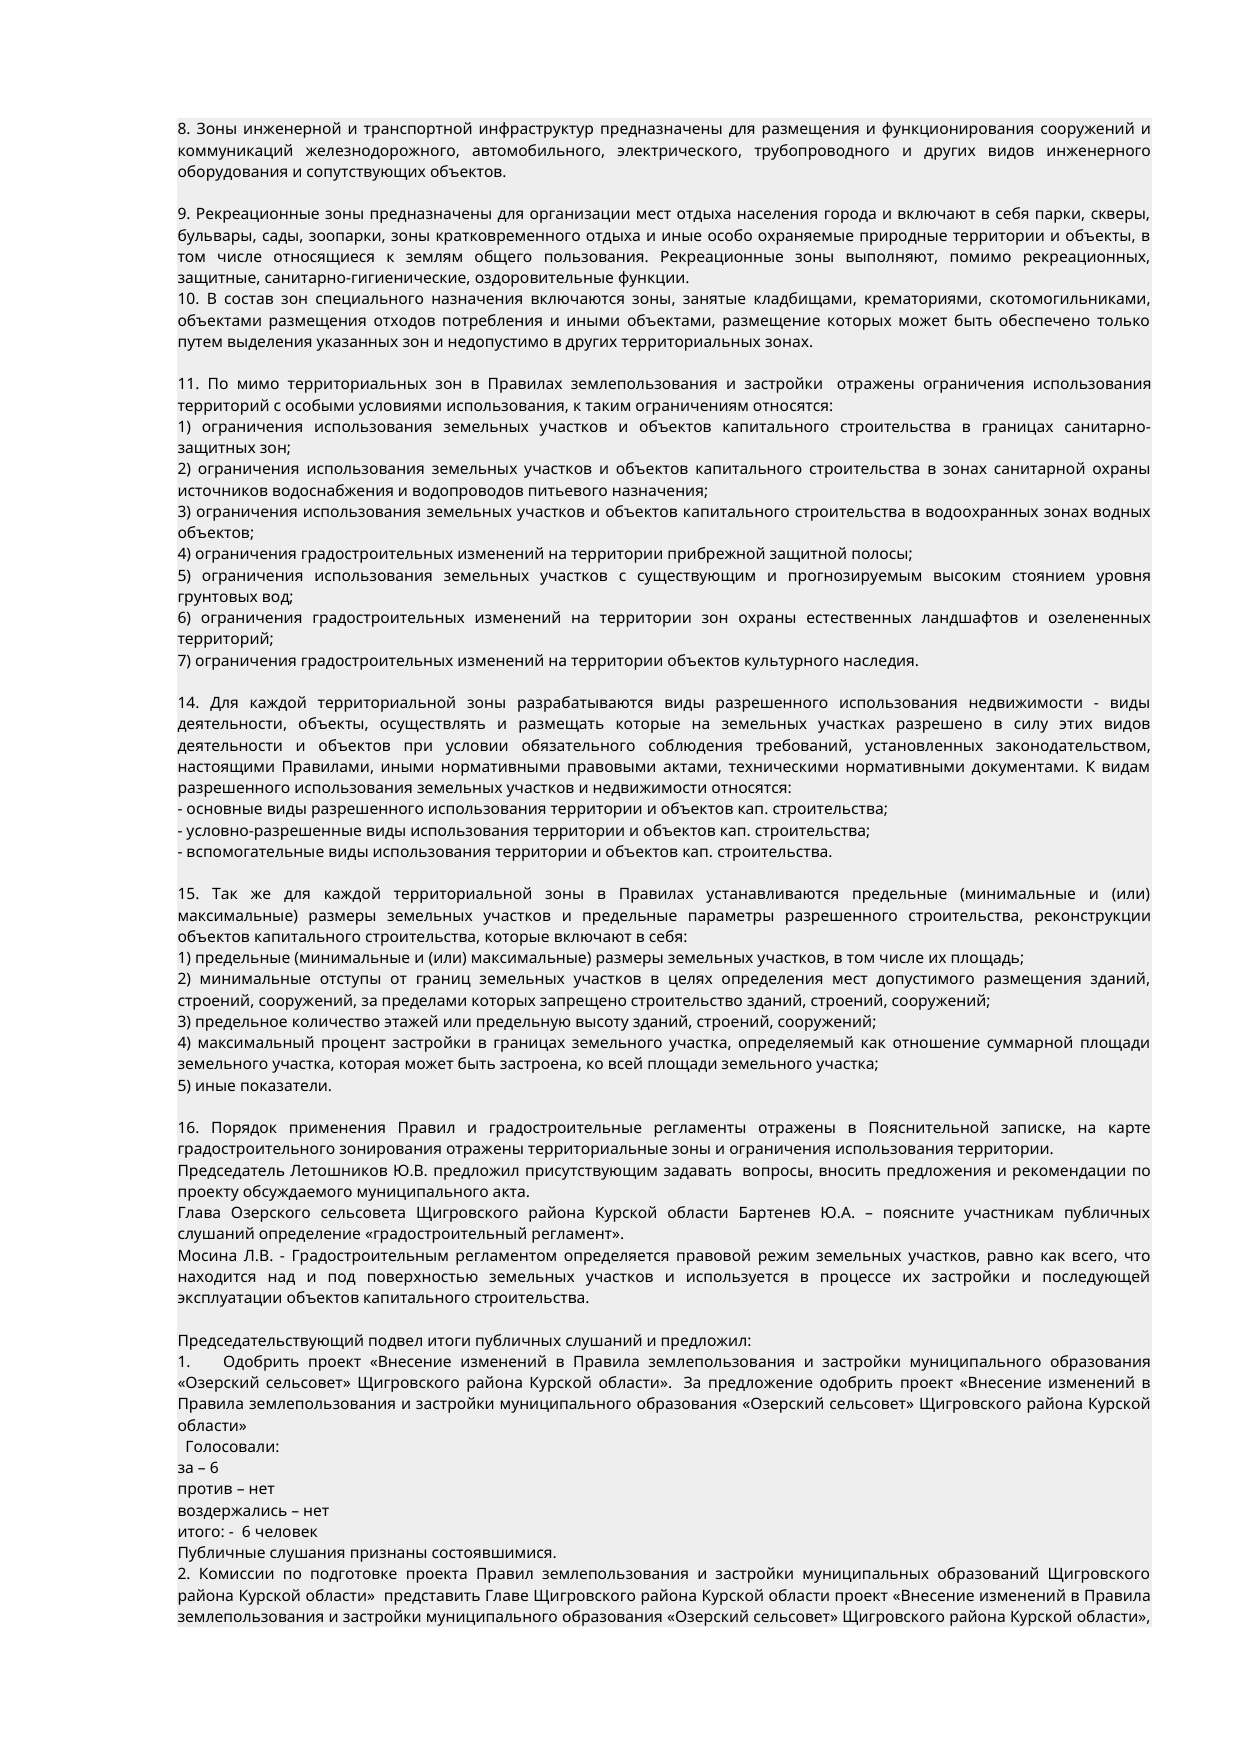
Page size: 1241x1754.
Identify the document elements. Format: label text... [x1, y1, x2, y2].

text Председательствующий подвел итоги публичных слушаний и предложил: [177, 1329, 1152, 1351]
text 2) ограничения использования земельных участков и объектов капитального строительства в зонах санитарной охраны источников водоснабжения и водопроводов питьевого назначения; [177, 458, 1152, 501]
text 5) иные показатели. [177, 1074, 1152, 1096]
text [177, 1563, 1152, 1627]
text 3) предельное количество этажей или предельную высоту зданий, строений, сооружений; [177, 1011, 1152, 1032]
text Голосовали: [177, 1436, 1152, 1457]
text Председатель Летошников Ю.В. предложил присутствующим задавать вопросы, вносить предложения и рекомендации по проекту обсуждаемого муниципального акта. [177, 1159, 1152, 1202]
text - вспомогательные виды использования территории и объектов кап. строительства. [177, 841, 1152, 862]
text 4) максимальный процент застройки в границах земельного участка, определяемый как отношение суммарной площади земельного участка, которая может быть застроена, ко всей площади земельного участка; [177, 1032, 1152, 1074]
text 10. В состав зон специального назначения включаются зоны, занятые кладбищами, крематориями, скотомогильниками, объектами размещения отходов потребления и иными объектами, размещение которых может быть обеспечено только путем выделения указанных зон и недопустимо в других территориальных зонах. [177, 288, 1152, 352]
text - основные виды разрешенного использования территории и объектов кап. строительства; [177, 798, 1152, 819]
text 2) минимальные отступы от границ земельных участков в целях определения мест допустимого размещения зданий, строений, сооружений, за пределами которых запрещено строительство зданий, строений, сооружений; [177, 968, 1152, 1011]
text 6) ограничения градостроительных изменений на территории зон охраны естественных ландшафтов и озелененных территорий; [177, 607, 1152, 649]
text итого: - 6 человек [177, 1521, 1152, 1542]
text 4) ограничения градостроительных изменений на территории прибрежной защитной полосы; [177, 543, 1152, 564]
text 15. Так же для каждой территориальной зоны в Правилах устанавливаются предельные (минимальные и (или) максимальные) размеры земельных участков и предельные параметры разрешенного строительства, реконструкции объектов капитального строительства, которые включают в себя: [177, 883, 1152, 947]
text 11. По мимо территориальных зон в Правилах землепользования и застройки отражены ограничения использования территорий с особыми условиями использования, к таким ограничениям относятся: [177, 373, 1152, 416]
text Мосина Л.В. - Градостроительным регламентом определяется правовой режим земельных участков, равно как всего, что находится над и под поверхностью земельных участков и используется в процессе их застройки и последующей эксплуатации объектов капитального строительства. [177, 1244, 1152, 1308]
text 1) ограничения использования земельных участков и объектов капитального строительства в границах санитарно-защитных зон; [177, 416, 1152, 458]
text 5) ограничения использования земельных участков с существующим и прогнозируемым высоким стоянием уровня грунтовых вод; [177, 564, 1152, 607]
text Публичные слушания признаны состоявшимися. [177, 1542, 1152, 1563]
text Глава Озерского сельсовета Щигровского района Курской области Бартенев Ю.А. – поясните участникам публичных слушаний определение «градостроительный регламент». [177, 1202, 1152, 1244]
text - условно-разрешенные виды использования территории и объектов кап. строительства; [177, 819, 1152, 841]
text 1. Одобрить проект «Внесение изменений в Правила землепользования и застройки муниципального образования «Озерский сельсовет» Щигровского района Курской области». За предложение одобрить проект «Внесение изменений в Правила землепользования и застройки муниципального образования «Озерский сельсовет» Щигровского района Курской области» [177, 1351, 1152, 1436]
text за – 6 [177, 1457, 1152, 1478]
text 16. Порядок применения Правил и градостроительные регламенты отражены в Пояснительной записке, на карте градостроительного зонирования отражены территориальные зоны и ограничения использования территории. [177, 1117, 1152, 1159]
text 9. Рекреационные зоны предназначены для организации мест отдыха населения города и включают в себя парки, скверы, бульвары, сады, зоопарки, зоны кратковременного отдыха и иные особо охраняемые природные территории и объекты, в том числе относящиеся к землям общего пользования. Рекреационные зоны выполняют, помимо рекреационных, защитные, санитарно-гигиенические, оздоровительные функции. [177, 203, 1152, 288]
text воздержались – нет [177, 1499, 1152, 1521]
text 7) ограничения градостроительных изменений на территории объектов культурного наследия. [177, 649, 1152, 671]
text 3) ограничения использования земельных участков и объектов капитального строительства в водоохранных зонах водных объектов; [177, 501, 1152, 543]
text 8. Зоны инженерной и транспортной инфраструктур предназначены для размещения и функционирования сооружений и коммуникаций железнодорожного, автомобильного, электрического, трубопроводного и других видов инженерного оборудования и сопутствующих объектов. [177, 118, 1152, 182]
text 1) предельные (минимальные и (или) максимальные) размеры земельных участков, в том числе их площадь; [177, 947, 1152, 968]
text 14. Для каждой территориальной зоны разрабатываются виды разрешенного использования недвижимости - виды деятельности, объекты, осуществлять и размещать которые на земельных участках разрешено в силу этих видов деятельности и объектов при условии обязательного соблюдения требований, установленных законодательством, настоящими Правилами, иными нормативными правовыми актами, техническими нормативными документами. К видам разрешенного использования земельных участков и недвижимости относятся: [177, 692, 1152, 798]
text против – нет [177, 1478, 1152, 1499]
